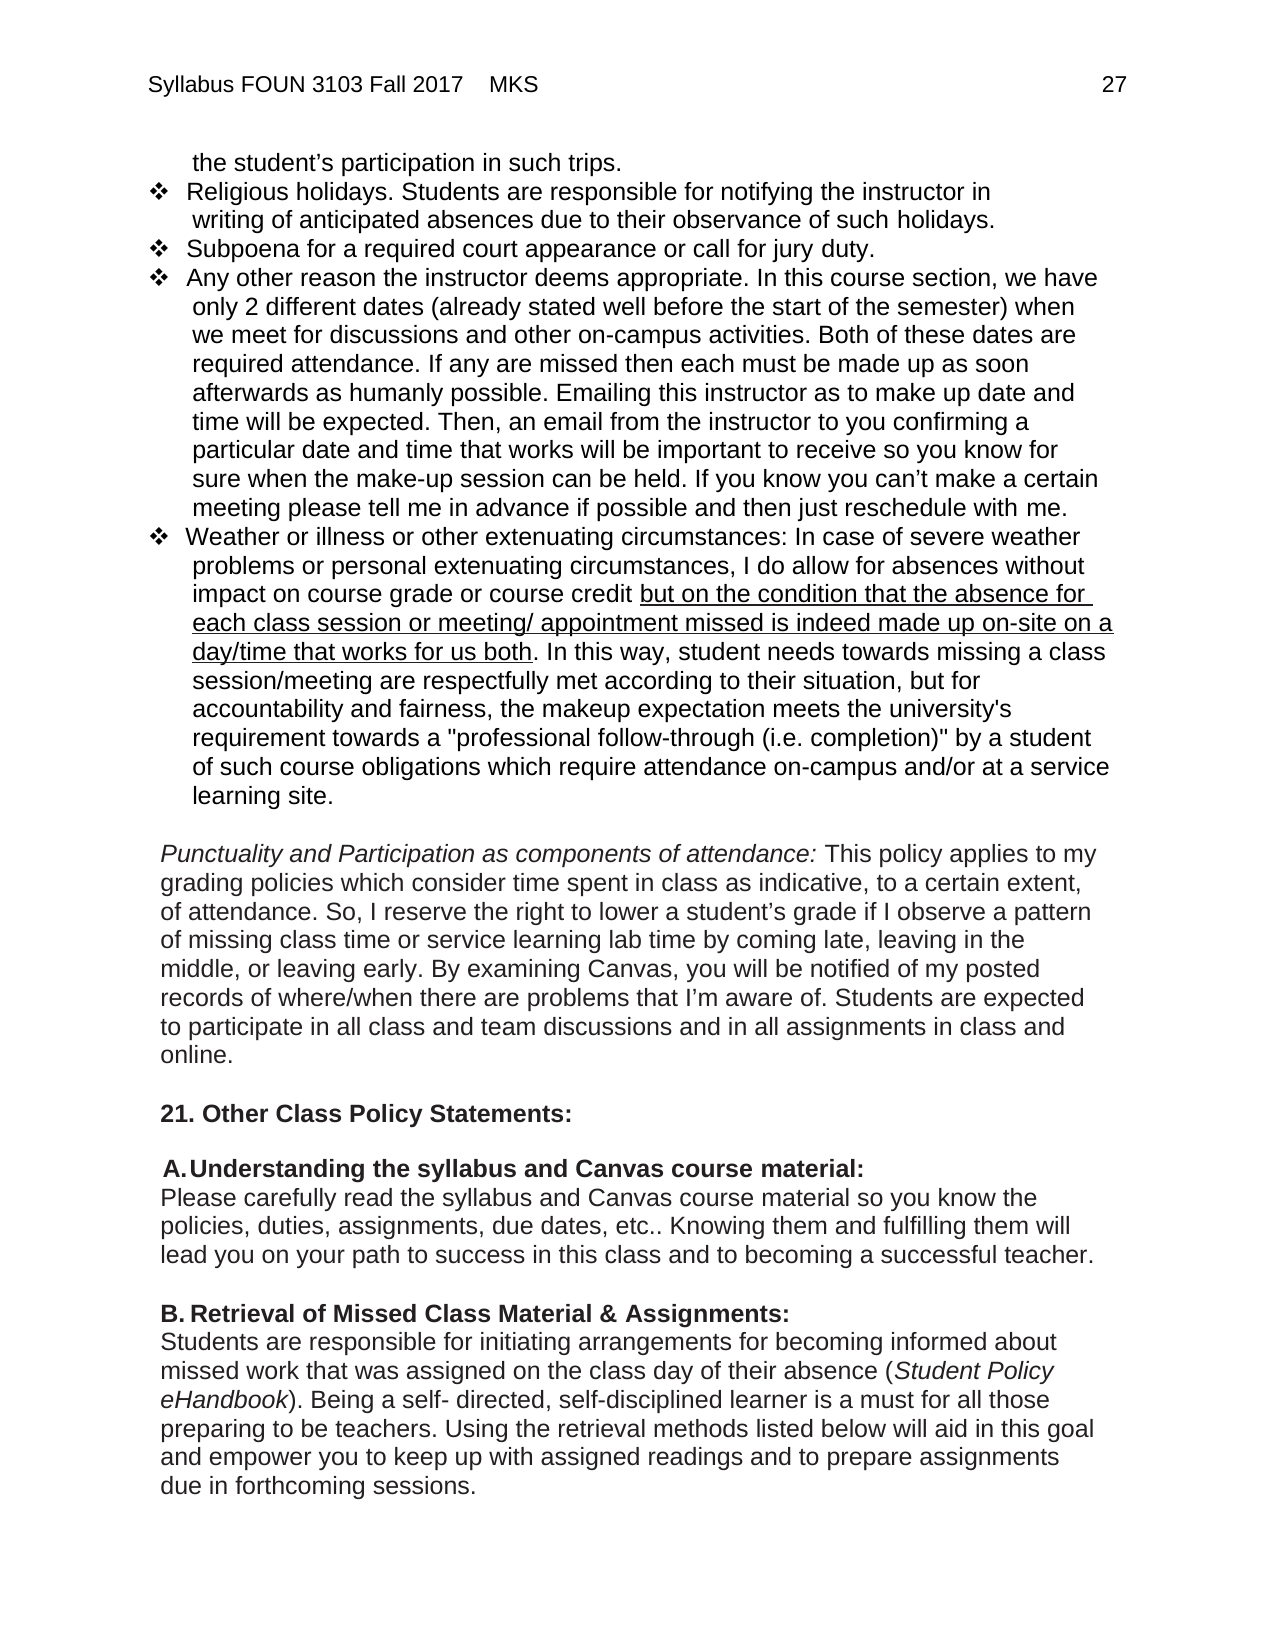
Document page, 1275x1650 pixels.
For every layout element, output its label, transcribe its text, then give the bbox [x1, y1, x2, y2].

text Students are responsible for initiating arrangements for becoming informed about missed work that was assigned on the class day of their absence (Student Policy eHandbook). Being a self- directed, self-disciplined learner is a must for all those preparing to be teachers. Using the retrieval methods listed below will aid in this goal and empower you to keep up with assigned readings and to prepare assignments due in forthcoming sessions. [160, 1327, 1098, 1500]
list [148, 148, 1101, 176]
list Religious holidays. Students are responsible for notifying the instructor in writing of anticipated absences due to their observance of such holidays. [148, 176, 1002, 234]
text Please carefully read the syllabus and Canvas course material so you know the policies, duties, assignments, due dates, etc.. Knowing them and fulfilling them will lead you on your path to success in this class and to becoming a successful teacher. [160, 1183, 1110, 1269]
list Weather or illness or other extenuating circumstances: In case of severe weather problems or personal extenuating circumstances, I do allow for absences without impact on course grade or course credit but on the condition that the absence for each class session or meeting/ appointment missed is indeed made up on-site on a day/time that works for us both. In this way, student needs towards missing a class session/meeting are respectfully met according to their situation, but for accountability and fairness, the makeup expectation meets the university's requirement towards a "professional follow-through (i.e. completion)" by a student of such course obligations which require attendance on-campus and/or at a service learning site. [148, 522, 1115, 809]
list Subpoena for a required court appearance or call for jury duty. [148, 234, 1127, 263]
list Understanding the syllabus and Canvas course material: [160, 1154, 1127, 1182]
subtitle 21. Other Class Policy Statements: [160, 1099, 1127, 1127]
list Any other reason the instructor deems appropriate. In this course section, we have only 2 different dates (already stated well before the start of the semester) when we meet for discussions and other on-campus activities. Both of these dates are required attendance. If any are missed then each must be made up as soon afterwards as humanly possible. Emailing this instructor as to make up date and time will be expected. Then, an email from the instructor to you confirming a particular date and time that works will be important to receive so you know for sure when the make-up session can be held. If you know you can’t make a certain meeting please tell me in advance if possible and then just reschedule with me. [148, 263, 1110, 522]
text Punctuality and Participation as components of attendance: This policy applies to my grading policies which consider time spent in class as indicative, to a certain extent, of attendance. So, I reserve the right to lower a student’s grade if I observe a pattern of missing class time or service learning lab time by coming late, leaving in the middle, or leaving early. By examining Canvas, you will be notified of my posted records of where/when there are problems that I’m aware of. Students are expected to participate in all class and team discussions and in all assignments in class and online. [160, 839, 1107, 1069]
subtitle Retrieval of Missed Class Material & Assignments: [160, 1298, 1127, 1327]
